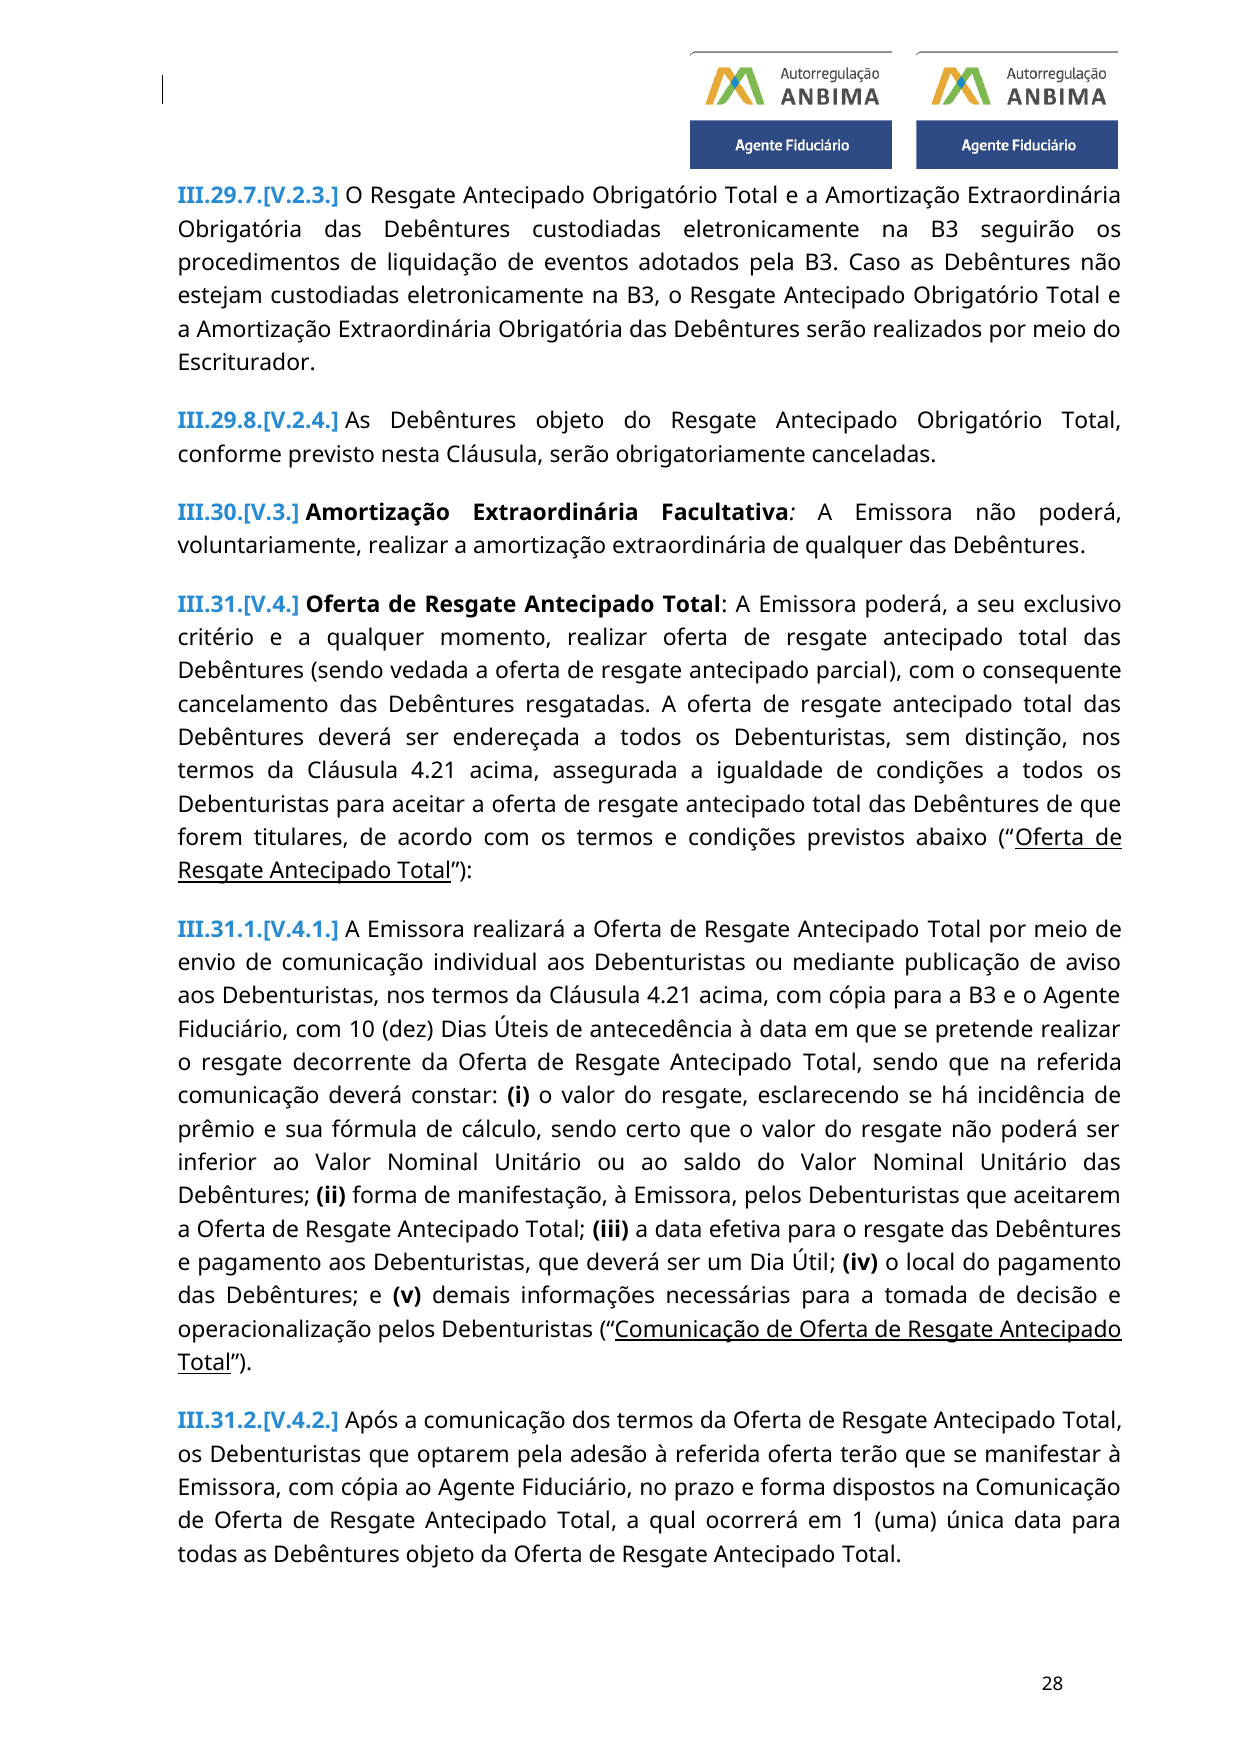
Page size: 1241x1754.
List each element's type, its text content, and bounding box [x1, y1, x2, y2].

text A Emissora realizará a Oferta de Resgate Antecipado Total por meio de envio de comunicação individual aos Debenturistas ou mediante publicação de aviso aos Debenturistas, nos termos da Cláusula 4.21 acima, com cópia para a B3 e o Agente Fiduciário, com 10 (dez) Dias Úteis de antecedência à data em que se pretende realizar o resgate decorrente da Oferta de Resgate Antecipado Total, sendo que na referida comunicação deverá constar: (i) o valor do resgate, esclarecendo se há incidência de prêmio e sua fórmula de cálculo, sendo certo que o valor do resgate não poderá ser inferior ao Valor Nominal Unitário ou ao saldo do Valor Nominal Unitário das Debêntures; (ii) forma de manifestação, à Emissora, pelos Debenturistas que aceitarem a Oferta de Resgate Antecipado Total; (iii) a data efetiva para o resgate das Debêntures e pagamento aos Debenturistas, que deverá ser um Dia Útil; (iv) o local do pagamento das Debêntures; e (v) demais informações necessárias para a tomada de decisão e operacionalização pelos Debenturistas (“Comunicação de Oferta de Resgate Antecipado Total”). [177, 911, 1122, 1377]
text As Debêntures objeto do Resgate Antecipado Obrigatório Total, conforme previsto nesta Cláusula, serão obrigatoriamente canceladas. [177, 402, 1122, 469]
picture [688, 51, 892, 167]
text Após a comunicação dos termos da Oferta de Resgate Antecipado Total, os Debenturistas que optarem pela adesão à referida oferta terão que se manifestar à Emissora, com cópia ao Agente Fiduciário, no prazo e forma dispostos na Comunicação de Oferta de Resgate Antecipado Total, a qual ocorrerá em 1 (uma) única data para todas as Debêntures objeto da Oferta de Resgate Antecipado Total. [177, 1402, 1122, 1569]
text O Resgate Antecipado Obrigatório Total e a Amortização Extraordinária Obrigatória das Debêntures custodiadas eletronicamente na B3 seguirão os procedimentos de liquidação de eventos adotados pela B3. Caso as Debêntures não estejam custodiadas eletronicamente na B3, o Resgate Antecipado Obrigatório Total e a Amortização Extraordinária Obrigatória das Debêntures serão realizados por meio do Escriturador. [177, 177, 1122, 377]
text Oferta de Resgate Antecipado Total: A Emissora poderá, a seu exclusivo critério e a qualquer momento, realizar oferta de resgate antecipado total das Debêntures (sendo vedada a oferta de resgate antecipado parcial), com o consequente cancelamento das Debêntures resgatadas. A oferta de resgate antecipado total das Debêntures deverá ser endereçada a todos os Debenturistas, sem distinção, nos termos da Cláusula 4.21 acima, assegurada a igualdade de condições a todos os Debenturistas para aceitar a oferta de resgate antecipado total das Debêntures de que forem titulares, de acordo com os termos e condições previstos abaixo (“Oferta de Resgate Antecipado Total”): [177, 586, 1122, 886]
picture [914, 51, 1118, 167]
text Amortização Extraordinária Facultativa: A Emissora não poderá, voluntariamente, realizar a amortização extraordinária de qualquer das Debêntures. [177, 494, 1122, 561]
